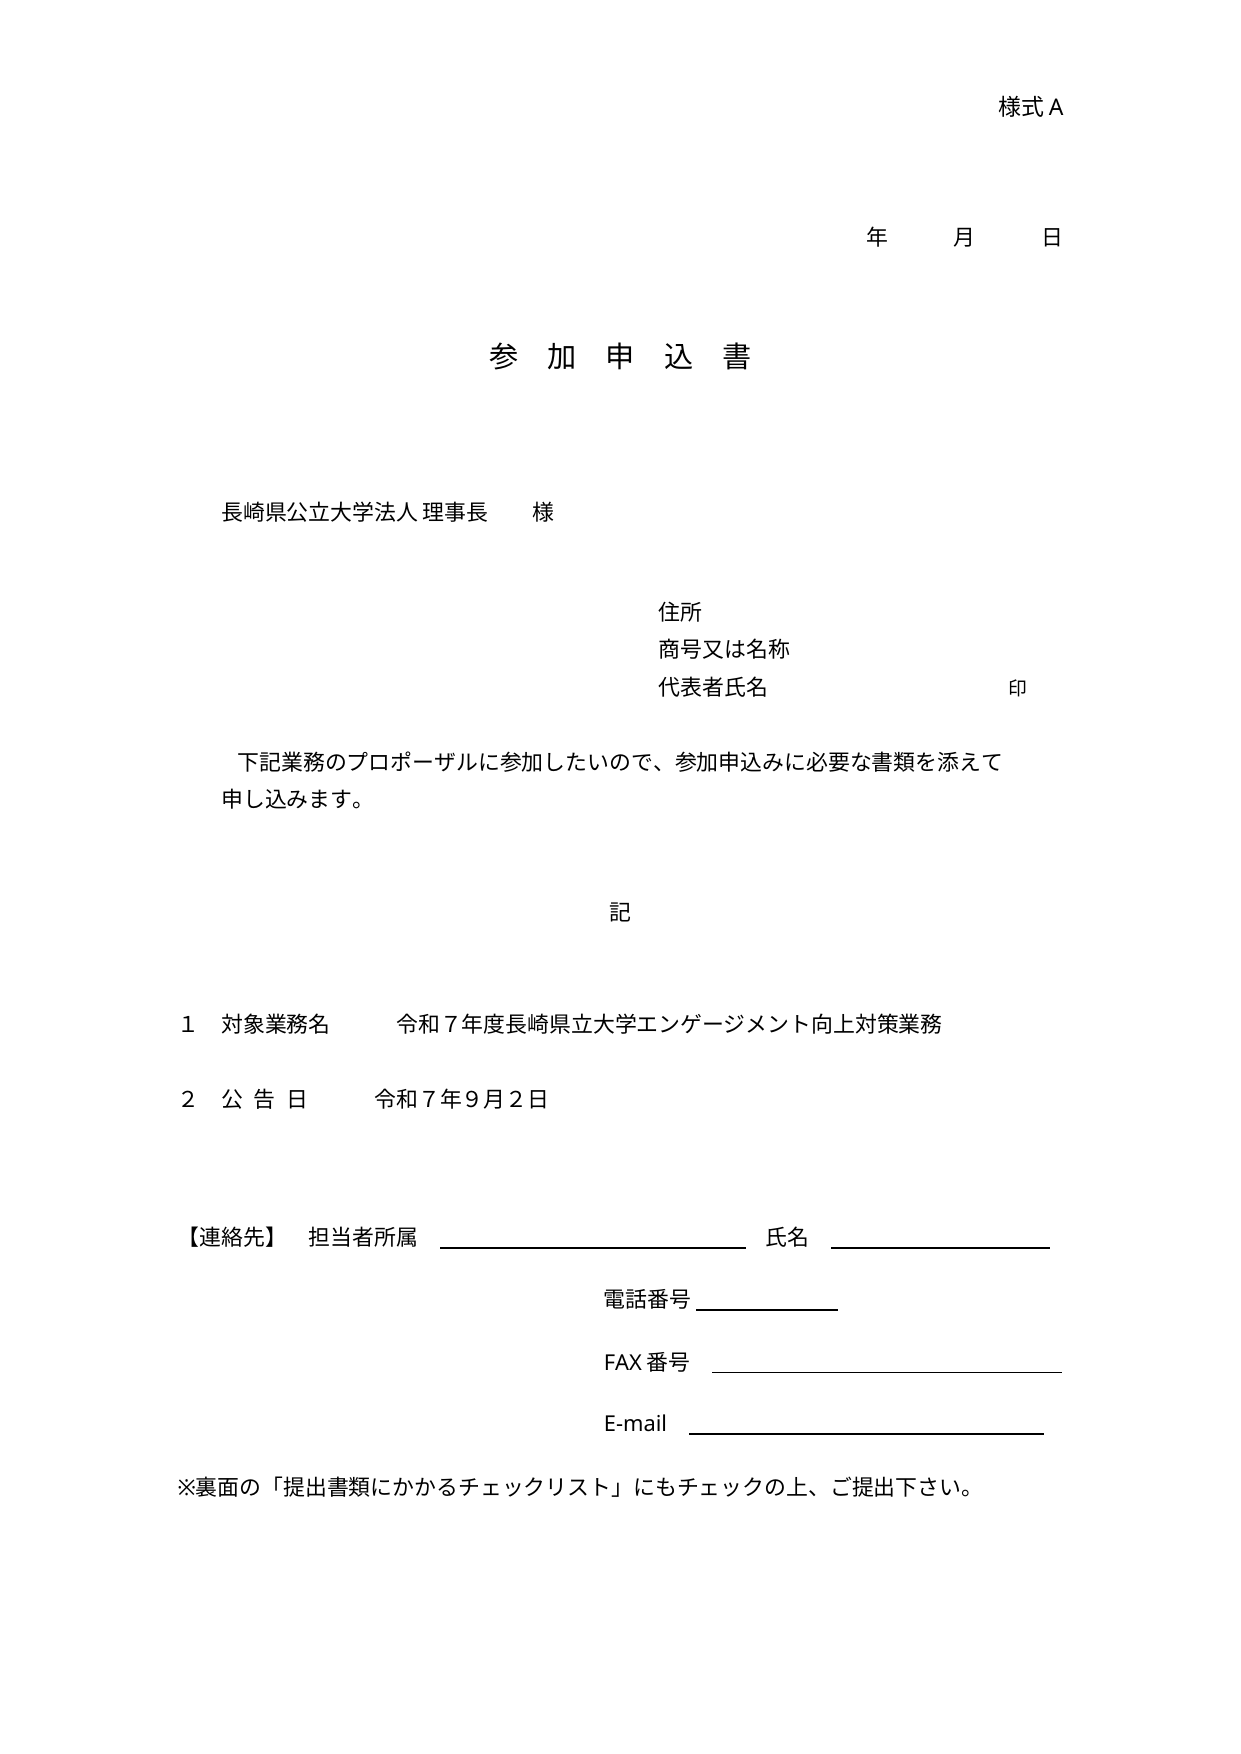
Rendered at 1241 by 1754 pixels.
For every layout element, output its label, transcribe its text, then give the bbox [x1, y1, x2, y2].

text ２ 公告日 令和７年９月２日 [177, 1079, 1063, 1117]
text 商号又は名称 [177, 629, 1063, 667]
text 電話番号 [177, 1279, 1063, 1317]
text 【連絡先】 担当者所属 氏名 [177, 1217, 1063, 1254]
text 年 月 日 [177, 217, 1063, 254]
text 住所 [177, 592, 1063, 629]
text 代表者氏名 印 [177, 667, 1063, 704]
text ※裏面の「提出書類にかかるチェックリスト」にもチェックの上、ご提出下さい。 [177, 1467, 1063, 1504]
text 下記業務のプロポーザルに参加したいので、参加申込みに必要な書類を添えて [177, 742, 1063, 779]
text 長崎県公立大学法人 理事長 様 [177, 492, 1063, 529]
text 記 [177, 892, 1063, 929]
text FAX番号 [177, 1342, 1063, 1379]
text 申し込みます。 [177, 779, 1063, 817]
text １ 対象業務名 令和７年度長崎県立大学エンゲージメント向上対策業務 [177, 1004, 1063, 1042]
text E-mail [177, 1404, 1063, 1442]
text 参 加 申 込 書 [177, 317, 1063, 392]
